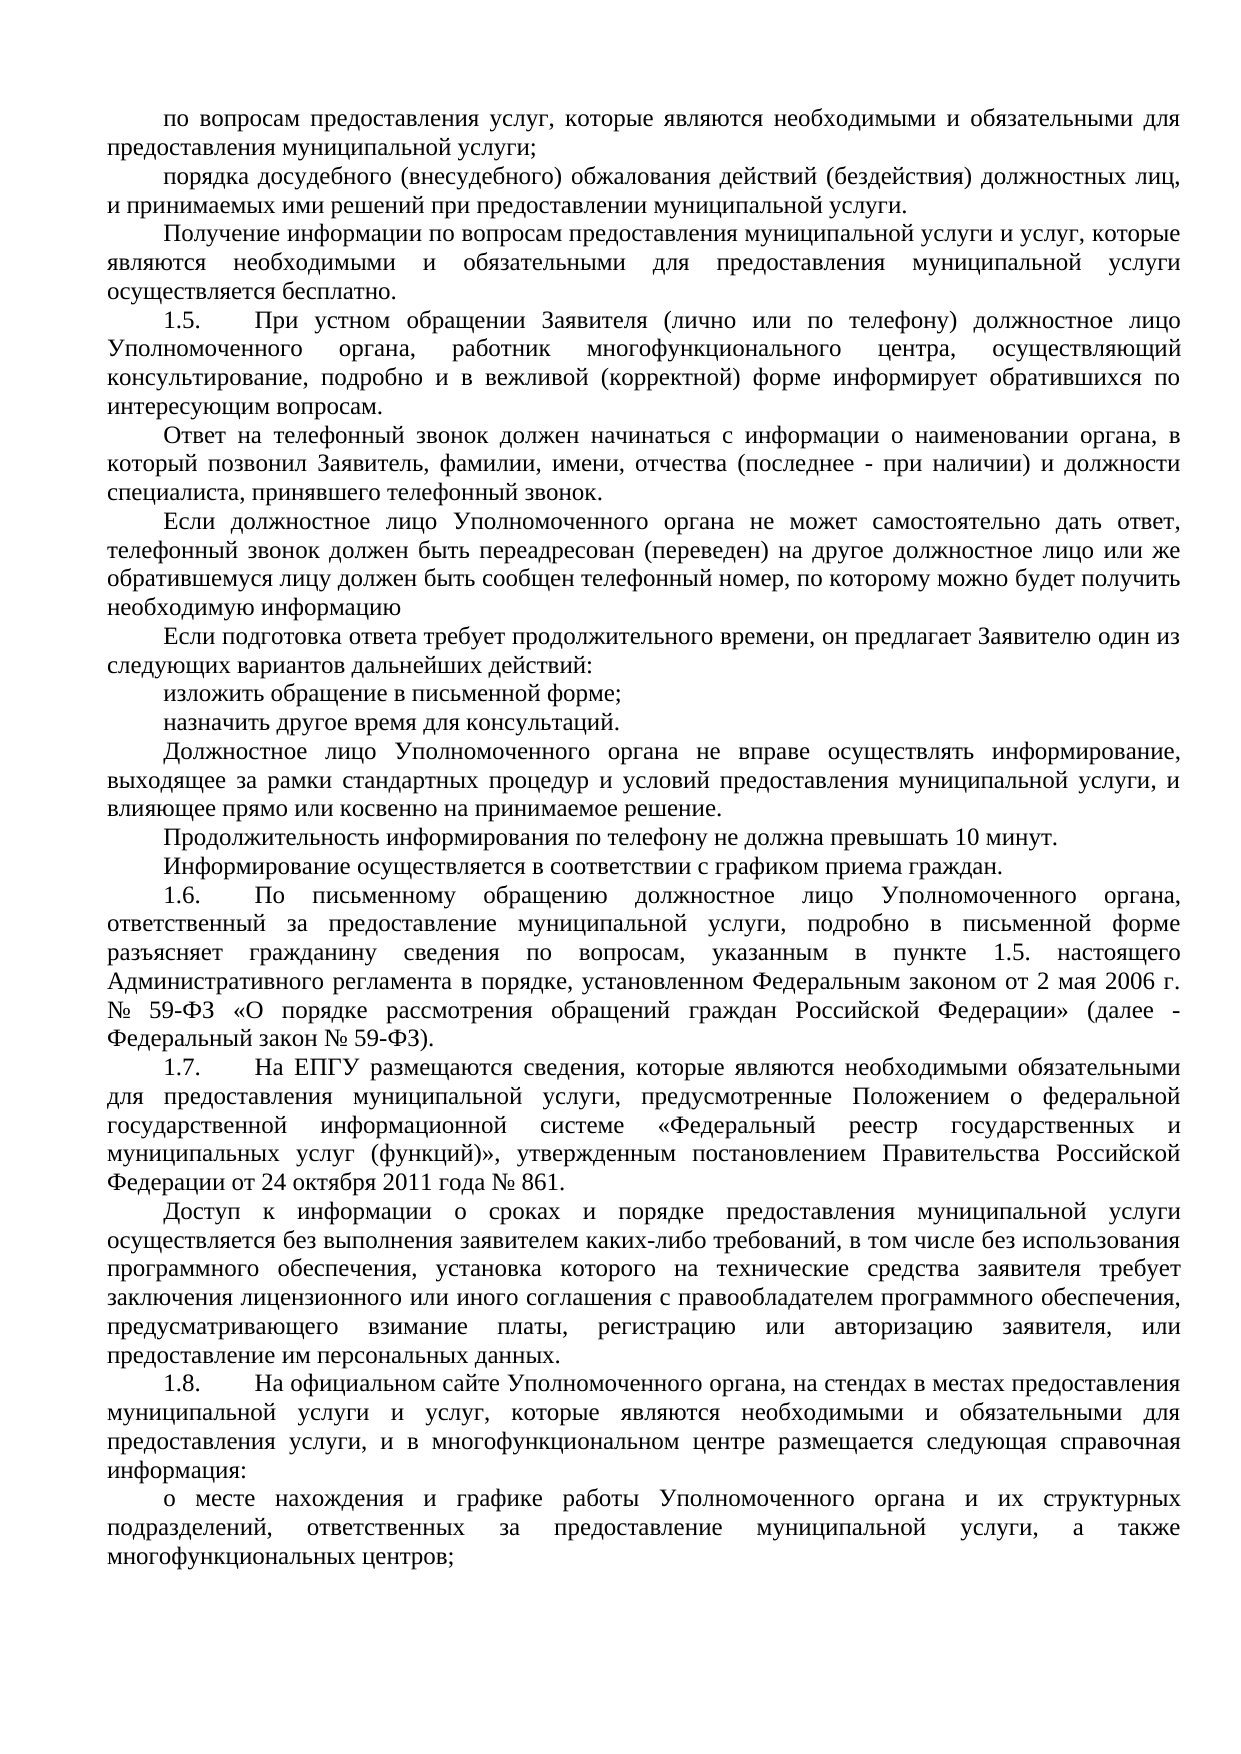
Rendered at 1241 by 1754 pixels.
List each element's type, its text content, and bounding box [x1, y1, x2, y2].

text Если подготовка ответа требует продолжительного времени, он предлагает Заявителю один из следующих вариантов дальнейших действий: [107, 621, 1182, 678]
text 1.5. При устном обращении Заявителя (лично или по телефону) должностное лицо Уполномоченного органа, работник многофункционального центра, осуществляющий консультирование, подробно и в вежливой (корректной) форме информирует обратившихся по интересующим вопросам. [107, 305, 1182, 420]
text назначить другое время для консультаций. [107, 707, 1182, 736]
text 1.7. На ЕПГУ размещаются сведения, которые являются необходимыми обязательными для предоставления муниципальной услуги, предусмотренные Положением о федеральной государственной информационной системе «Федеральный реестр государственных и муниципальных услуг (функций)», утвержденным постановлением Правительства Российской Федерации от 24 октября 2011 года № 861. [107, 1052, 1182, 1196]
text о месте нахождения и графике работы Уполномоченного органа и их структурных подразделений, ответственных за предоставление муниципальной услуги, а также многофункциональных центров; [107, 1483, 1182, 1570]
text 1.6. По письменному обращению должностное лицо Уполномоченного органа, ответственный за предоставление муниципальной услуги, подробно в письменной форме разъясняет гражданину сведения по вопросам, указанным в пункте 1.5. настоящего Административного регламента в порядке, установленном Федеральным законом от 2 мая 2006 г. № 59-ФЗ «О порядке рассмотрения обращений граждан Российской Федерации» (далее - Федеральный закон № 59-ФЗ). [107, 880, 1182, 1052]
text Доступ к информации о сроках и порядке предоставления муниципальной услуги осуществляется без выполнения заявителем каких-либо требований, в том числе без использования программного обеспечения, установка которого на технические средства заявителя требует заключения лицензионного или иного соглашения с правообладателем программного обеспечения, предусматривающего взимание платы, регистрацию или авторизацию заявителя, или предоставление им персональных данных. [107, 1196, 1182, 1368]
text Если должностное лицо Уполномоченного органа не может самостоятельно дать ответ, телефонный звонок должен быть переадресован (переведен) на другое должностное лицо или же обратившемуся лицу должен быть сообщен телефонный номер, по которому можно будет получить необходимую информацию [107, 506, 1182, 621]
text порядка досудебного (внесудебного) обжалования действий (бездействия) должностных лиц, и принимаемых ими решений при предоставлении муниципальной услуги. [107, 161, 1182, 218]
text Информирование осуществляется в соответствии с графиком приема граждан. [107, 851, 1182, 880]
text по вопросам предоставления услуг, которые являются необходимыми и обязательными для предоставления муниципальной услуги; [107, 103, 1182, 161]
text изложить обращение в письменной форме; [107, 678, 1182, 707]
text Должностное лицо Уполномоченного органа не вправе осуществлять информирование, выходящее за рамки стандартных процедур и условий предоставления муниципальной услуги, и влияющее прямо или косвенно на принимаемое решение. [107, 736, 1182, 822]
text Продолжительность информирования по телефону не должна превышать 10 минут. [107, 822, 1182, 851]
text Получение информации по вопросам предоставления муниципальной услуги и услуг, которые являются необходимыми и обязательными для предоставления муниципальной услуги осуществляется бесплатно. [107, 218, 1182, 305]
text Ответ на телефонный звонок должен начинаться с информации о наименовании органа, в который позвонил Заявитель, фамилии, имени, отчества (последнее - при наличии) и должности специалиста, принявшего телефонный звонок. [107, 420, 1182, 506]
text 1.8. На официальном сайте Уполномоченного органа, на стендах в местах предоставления муниципальной услуги и услуг, которые являются необходимыми и обязательными для предоставления услуги, и в многофункциональном центре размещается следующая справочная информация: [107, 1368, 1182, 1483]
